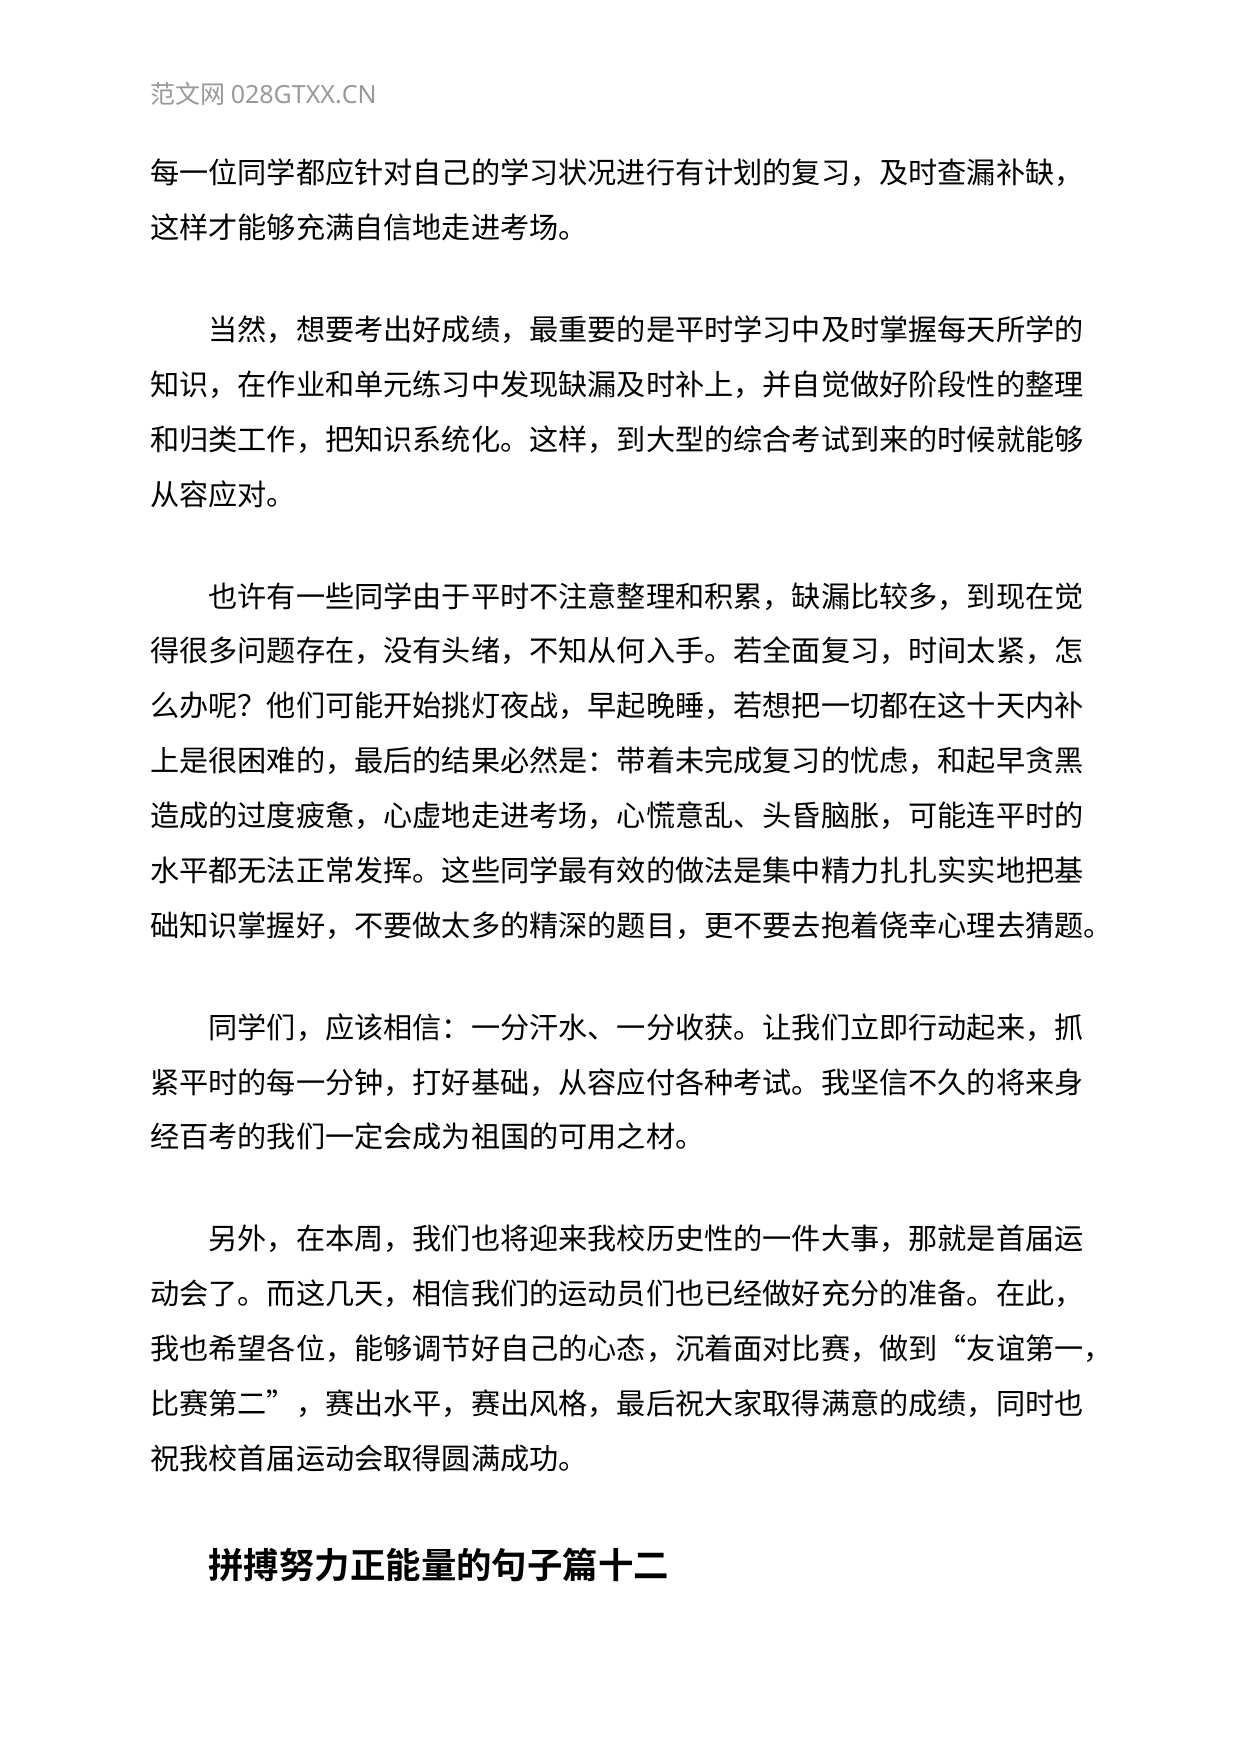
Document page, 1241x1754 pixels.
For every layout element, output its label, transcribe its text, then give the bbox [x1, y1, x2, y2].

text 拼搏努力正能量的句子篇十二 [150, 1537, 1090, 1588]
text 另外，在本周，我们也将迎来我校历史性的一件大事，那就是首届运动会了。而这几天，相信我们的运动员们也已经做好充分的准备。在此，我也希望各位，能够调节好自己的心态，沉着面对比赛，做到“友谊第一，比赛第二”，赛出水平，赛出风格，最后祝大家取得满意的成绩，同时也祝我校首届运动会取得圆满成功。 [150, 1216, 1090, 1478]
text 同学们，应该相信：一分汗水、一分收获。让我们立即行动起来，抓紧平时的每一分钟，打好基础，从容应付各种考试。我坚信不久的将来身经百考的我们一定会成为祖国的可用之材。 [150, 1004, 1090, 1156]
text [150, 150, 1090, 247]
text 也许有一些同学由于平时不注意整理和积累，缺漏比较多，到现在觉得很多问题存在，没有头绪，不知从何入手。若全面复习，时间太紧，怎么办呢？他们可能开始挑灯夜战，早起晚睡，若想把一切都在这十天内补上是很困难的，最后的结果必然是：带着未完成复习的忧虑，和起早贪黑造成的过度疲惫，心虚地走进考场，心慌意乱、头昏脑胀，可能连平时的水平都无法正常发挥。这些同学最有效的做法是集中精力扎扎实实地把基础知识掌握好，不要做太多的精深的题目，更不要去抱着侥幸心理去猜题。 [150, 573, 1090, 945]
text 当然，想要考出好成绩，最重要的是平时学习中及时掌握每天所学的知识，在作业和单元练习中发现缺漏及时补上，并自觉做好阶段性的整理和归类工作，把知识系统化。这样，到大型的综合考试到来的时候就能够从容应对。 [150, 307, 1090, 514]
